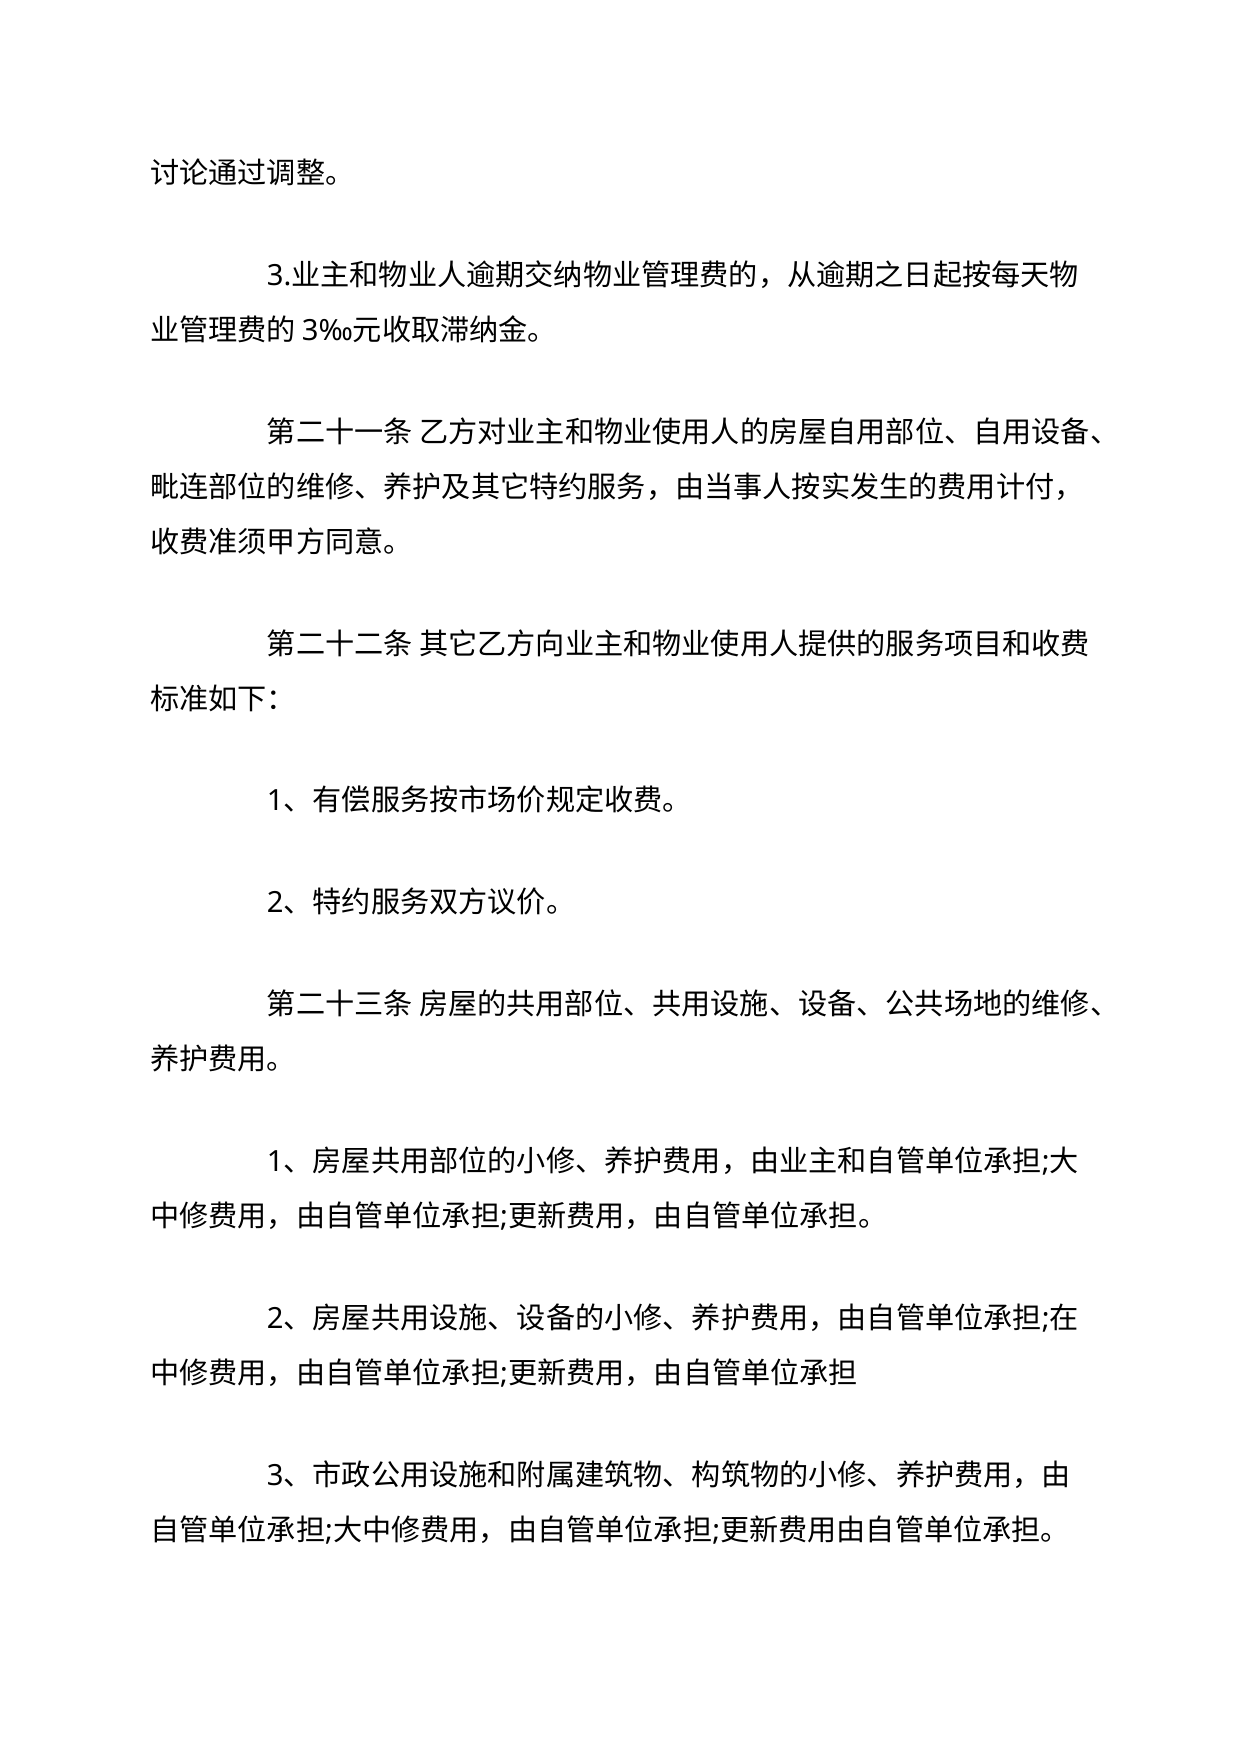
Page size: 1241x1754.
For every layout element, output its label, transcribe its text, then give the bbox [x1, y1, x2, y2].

text 3、市政公用设施和附属建筑物、构筑物的小修、养护费用，由自管单位承担;大中修费用，由自管单位承担;更新费用由自管单位承担。 [150, 1452, 1090, 1549]
text 2、特约服务双方议价。 [150, 879, 1090, 921]
text 2、房屋共用设施、设备的小修、养护费用，由自管单位承担;在中修费用，由自管单位承担;更新费用，由自管单位承担 [150, 1294, 1090, 1392]
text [150, 150, 1090, 192]
text 第二十三条 房屋的共用部位、共用设施、设备、公共场地的维修、养护费用。 [150, 981, 1090, 1078]
text 第二十一条 乙方对业主和物业使用人的房屋自用部位、自用设备、毗连部位的维修、养护及其它特约服务，由当事人按实发生的费用计付，收费准须甲方同意。 [150, 409, 1090, 561]
text 第二十二条 其它乙方向业主和物业使用人提供的服务项目和收费标准如下： [150, 620, 1090, 717]
text 3.业主和物业人逾期交纳物业管理费的，从逾期之日起按每天物业管理费的3‰元收取滞纳金。 [150, 252, 1090, 349]
text 1、有偿服务按市场价规定收费。 [150, 777, 1090, 819]
text 1、房屋共用部位的小修、养护费用，由业主和自管单位承担;大中修费用，由自管单位承担;更新费用，由自管单位承担。 [150, 1138, 1090, 1235]
